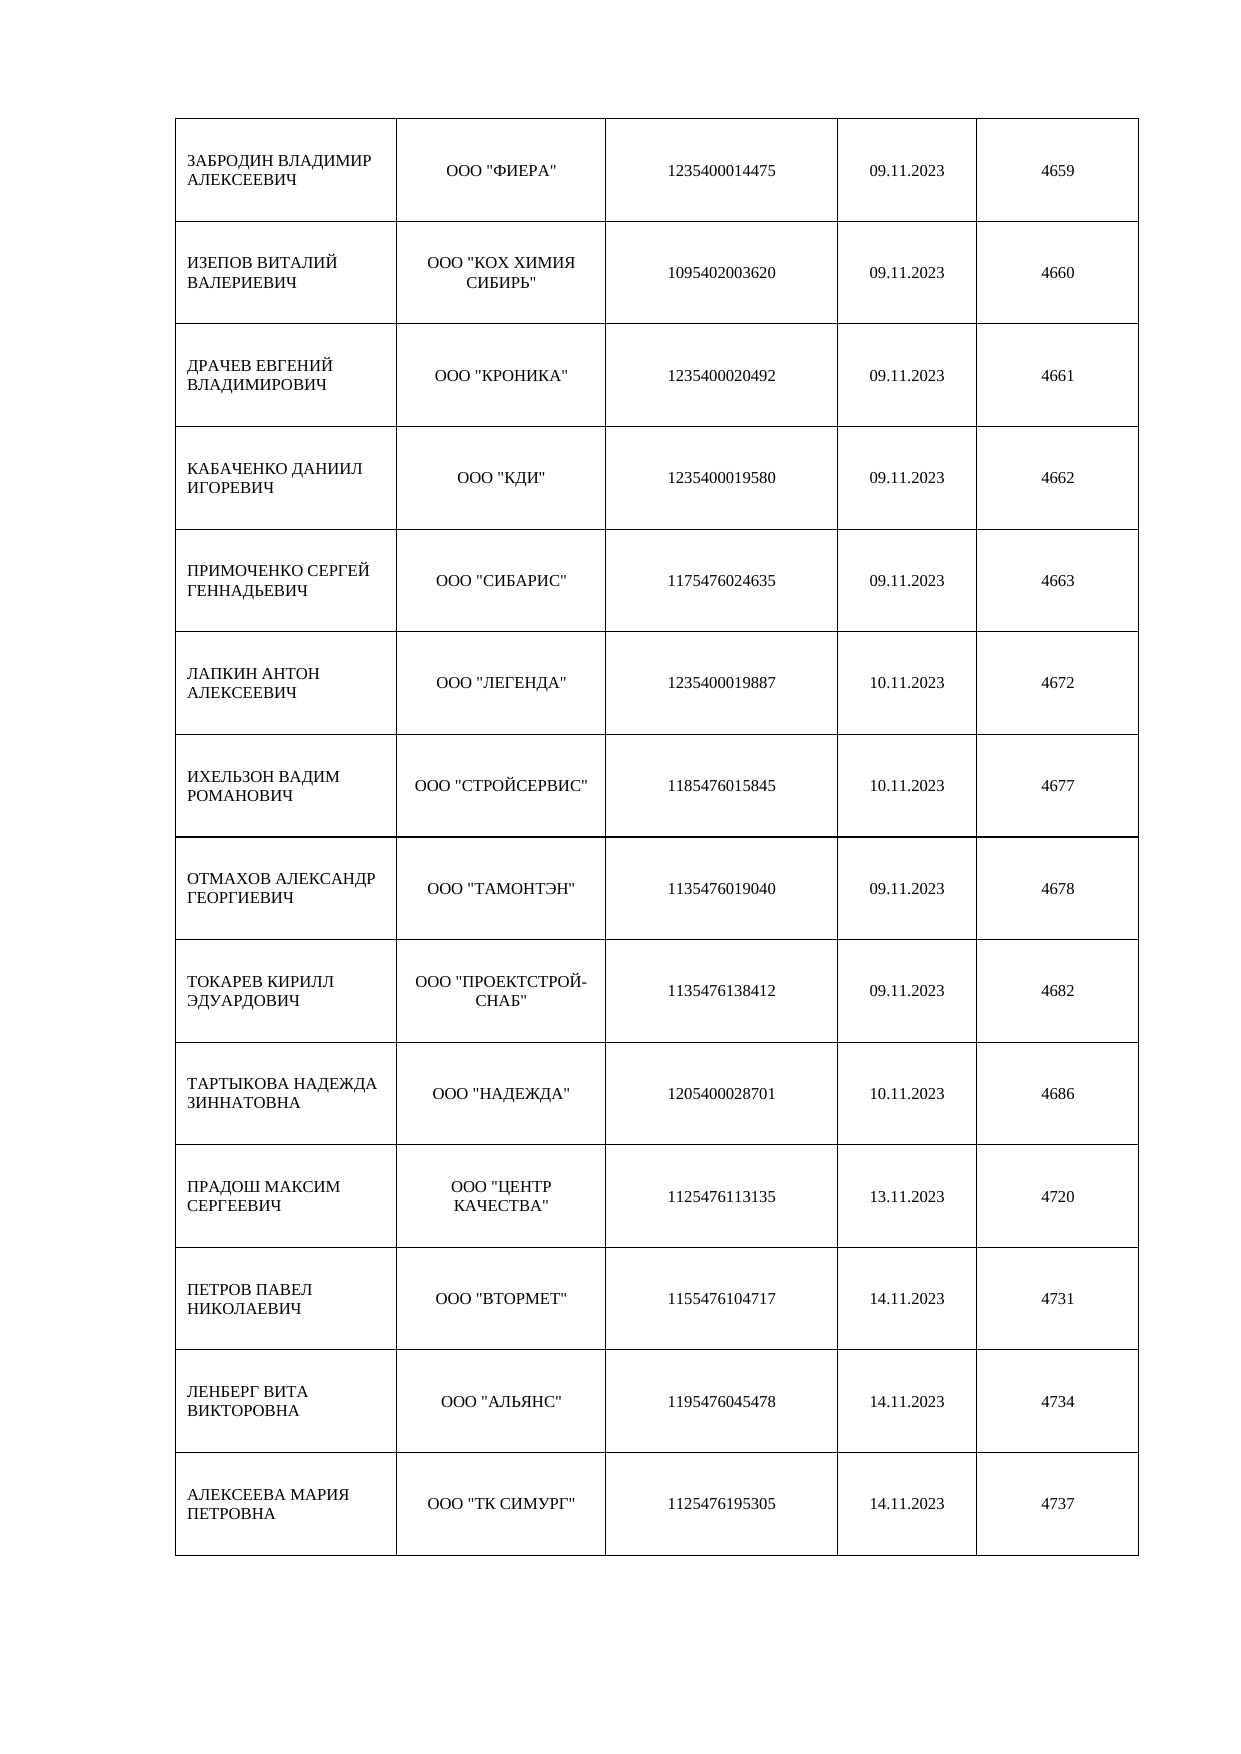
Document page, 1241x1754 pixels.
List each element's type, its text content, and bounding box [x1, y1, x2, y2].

table_cell 1135476019040 [606, 838, 837, 939]
table_cell ООО "ТАМОНТЭН" [397, 838, 605, 939]
table_cell ООО "ПРОЕКТСТРОЙ-СНАБ" [397, 940, 605, 1042]
table_cell 4659 [977, 119, 1138, 221]
table_cell 4737 [977, 1453, 1138, 1554]
table_cell 13.11.2023 [838, 1145, 976, 1247]
table_cell ИЗЕПОВ ВИТАЛИЙ ВАЛЕРИЕВИЧ [176, 222, 396, 323]
table_cell ООО "КРОНИКА" [397, 324, 605, 426]
table_cell 1235400020492 [606, 324, 837, 426]
table_cell 09.11.2023 [838, 222, 976, 323]
table_cell 4661 [977, 324, 1138, 426]
table_cell ТОКАРЕВ КИРИЛЛ ЭДУАРДОВИЧ [176, 940, 396, 1042]
table_cell ПРИМОЧЕНКО СЕРГЕЙ ГЕННАДЬЕВИЧ [176, 530, 396, 631]
table_cell 1175476024635 [606, 530, 837, 631]
table_cell 4682 [977, 940, 1138, 1042]
table_cell 09.11.2023 [838, 940, 976, 1042]
table_cell 1125476113135 [606, 1145, 837, 1247]
table_cell ПРАДОШ МАКСИМ СЕРГЕЕВИЧ [176, 1145, 396, 1247]
table_cell 1095402003620 [606, 222, 837, 323]
table_cell 1235400014475 [606, 119, 837, 221]
table_cell 09.11.2023 [838, 324, 976, 426]
table_cell 10.11.2023 [838, 632, 976, 734]
table_cell 1235400019580 [606, 427, 837, 528]
table_cell 4686 [977, 1043, 1138, 1144]
table_cell 09.11.2023 [838, 119, 976, 221]
table_cell 4662 [977, 427, 1138, 528]
table_cell 4672 [977, 632, 1138, 734]
table_cell ООО "ТК СИМУРГ" [397, 1453, 605, 1554]
table_cell ЛЕНБЕРГ ВИТА ВИКТОРОВНА [176, 1350, 396, 1452]
table_cell 1205400028701 [606, 1043, 837, 1144]
table_cell ПЕТРОВ ПАВЕЛ НИКОЛАЕВИЧ [176, 1248, 396, 1349]
table_cell 09.11.2023 [838, 530, 976, 631]
table_cell 4660 [977, 222, 1138, 323]
table_cell 14.11.2023 [838, 1248, 976, 1349]
table_cell 14.11.2023 [838, 1350, 976, 1452]
table_cell 4663 [977, 530, 1138, 631]
table_cell 1195476045478 [606, 1350, 837, 1452]
table_cell ЗАБРОДИН ВЛАДИМИР АЛЕКСЕЕВИЧ [176, 119, 396, 221]
table_cell 4734 [977, 1350, 1138, 1452]
table_cell ООО "ЛЕГЕНДА" [397, 632, 605, 734]
table_cell ООО "КДИ" [397, 427, 605, 528]
table_cell ООО "НАДЕЖДА" [397, 1043, 605, 1144]
table_cell ТАРТЫКОВА НАДЕЖДА ЗИННАТОВНА [176, 1043, 396, 1144]
table_cell ООО "ВТОРМЕТ" [397, 1248, 605, 1349]
table_cell 14.11.2023 [838, 1453, 976, 1554]
table_cell ДРАЧЕВ ЕВГЕНИЙ ВЛАДИМИРОВИЧ [176, 324, 396, 426]
table_cell 1155476104717 [606, 1248, 837, 1349]
table_cell 4731 [977, 1248, 1138, 1349]
table_cell КАБАЧЕНКО ДАНИИЛ ИГОРЕВИЧ [176, 427, 396, 528]
table_cell 1125476195305 [606, 1453, 837, 1554]
table_cell 09.11.2023 [838, 838, 976, 939]
table_cell ООО "ФИЕРА" [397, 119, 605, 221]
table_cell ООО "ЦЕНТР КАЧЕСТВА" [397, 1145, 605, 1247]
table_cell 10.11.2023 [838, 735, 976, 836]
table_cell 4678 [977, 838, 1138, 939]
table_cell 1185476015845 [606, 735, 837, 836]
table_cell ООО "АЛЬЯНС" [397, 1350, 605, 1452]
table_cell 4677 [977, 735, 1138, 836]
table_cell 10.11.2023 [838, 1043, 976, 1144]
table_cell ОТМАХОВ АЛЕКСАНДР ГЕОРГИЕВИЧ [176, 838, 396, 939]
table_cell ЛАПКИН АНТОН АЛЕКСЕЕВИЧ [176, 632, 396, 734]
table_cell АЛЕКСЕЕВА МАРИЯ ПЕТРОВНА [176, 1453, 396, 1554]
table_cell ООО "СТРОЙСЕРВИС" [397, 735, 605, 836]
table_cell ООО "СИБАРИС" [397, 530, 605, 631]
table_cell 1235400019887 [606, 632, 837, 734]
table_cell ООО "КОХ ХИМИЯ СИБИРЬ" [397, 222, 605, 323]
table_cell 4720 [977, 1145, 1138, 1247]
table_cell 09.11.2023 [838, 427, 976, 528]
table_cell 1135476138412 [606, 940, 837, 1042]
table_cell ИХЕЛЬЗОН ВАДИМ РОМАНОВИЧ [176, 735, 396, 836]
